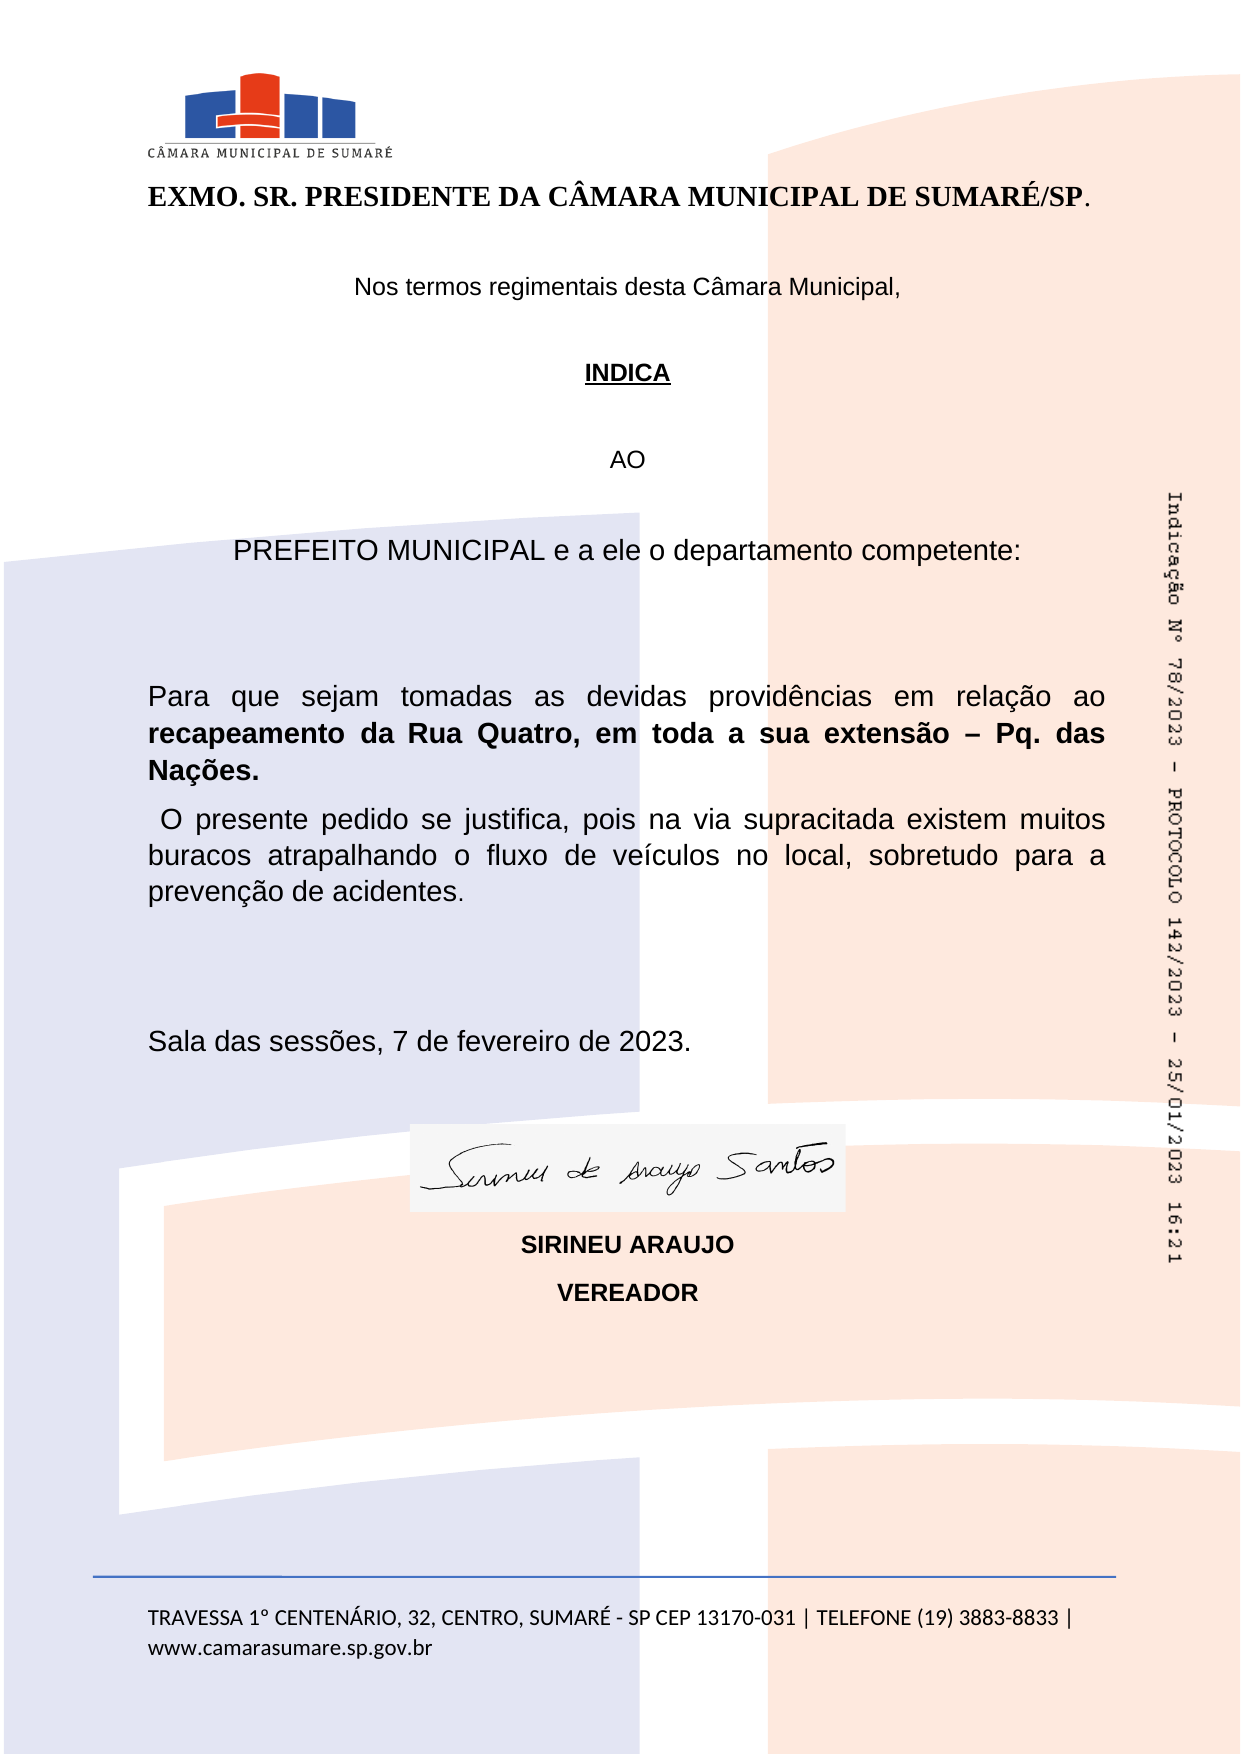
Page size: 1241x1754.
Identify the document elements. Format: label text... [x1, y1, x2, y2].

picture [1142, 487, 1205, 1266]
text O presente pedido se justifica, pois na via supracitada existem muitos buracos atrapalhando o fluxo de veículos no local, sobretudo para a prevenção de acidentes. [148, 802, 1107, 908]
text Sala das sessões, 7 de fevereiro de 2023. [148, 1024, 1107, 1058]
picture [409, 1124, 846, 1212]
text VEREADOR [148, 1278, 1107, 1307]
text INDICA [148, 358, 1107, 387]
picture [147, 73, 394, 160]
text EXMO. SR. PRESIDENTE DA CÂMARA MUNICIPAL DE SUMARÉ/SP. [148, 179, 1107, 212]
text Para que sejam tomadas as devidas providências em relação ao recapeamento da Rua Quatro, em toda a sua extensão – Pq. das Nações. [148, 678, 1107, 787]
text Nos termos regimentais desta Câmara Municipal, [148, 272, 1107, 301]
text SIRINEU ARAUJO [148, 1231, 1107, 1259]
text AO [148, 446, 1107, 474]
text PREFEITO MUNICIPAL e a ele o departamento competente: [148, 533, 1107, 566]
